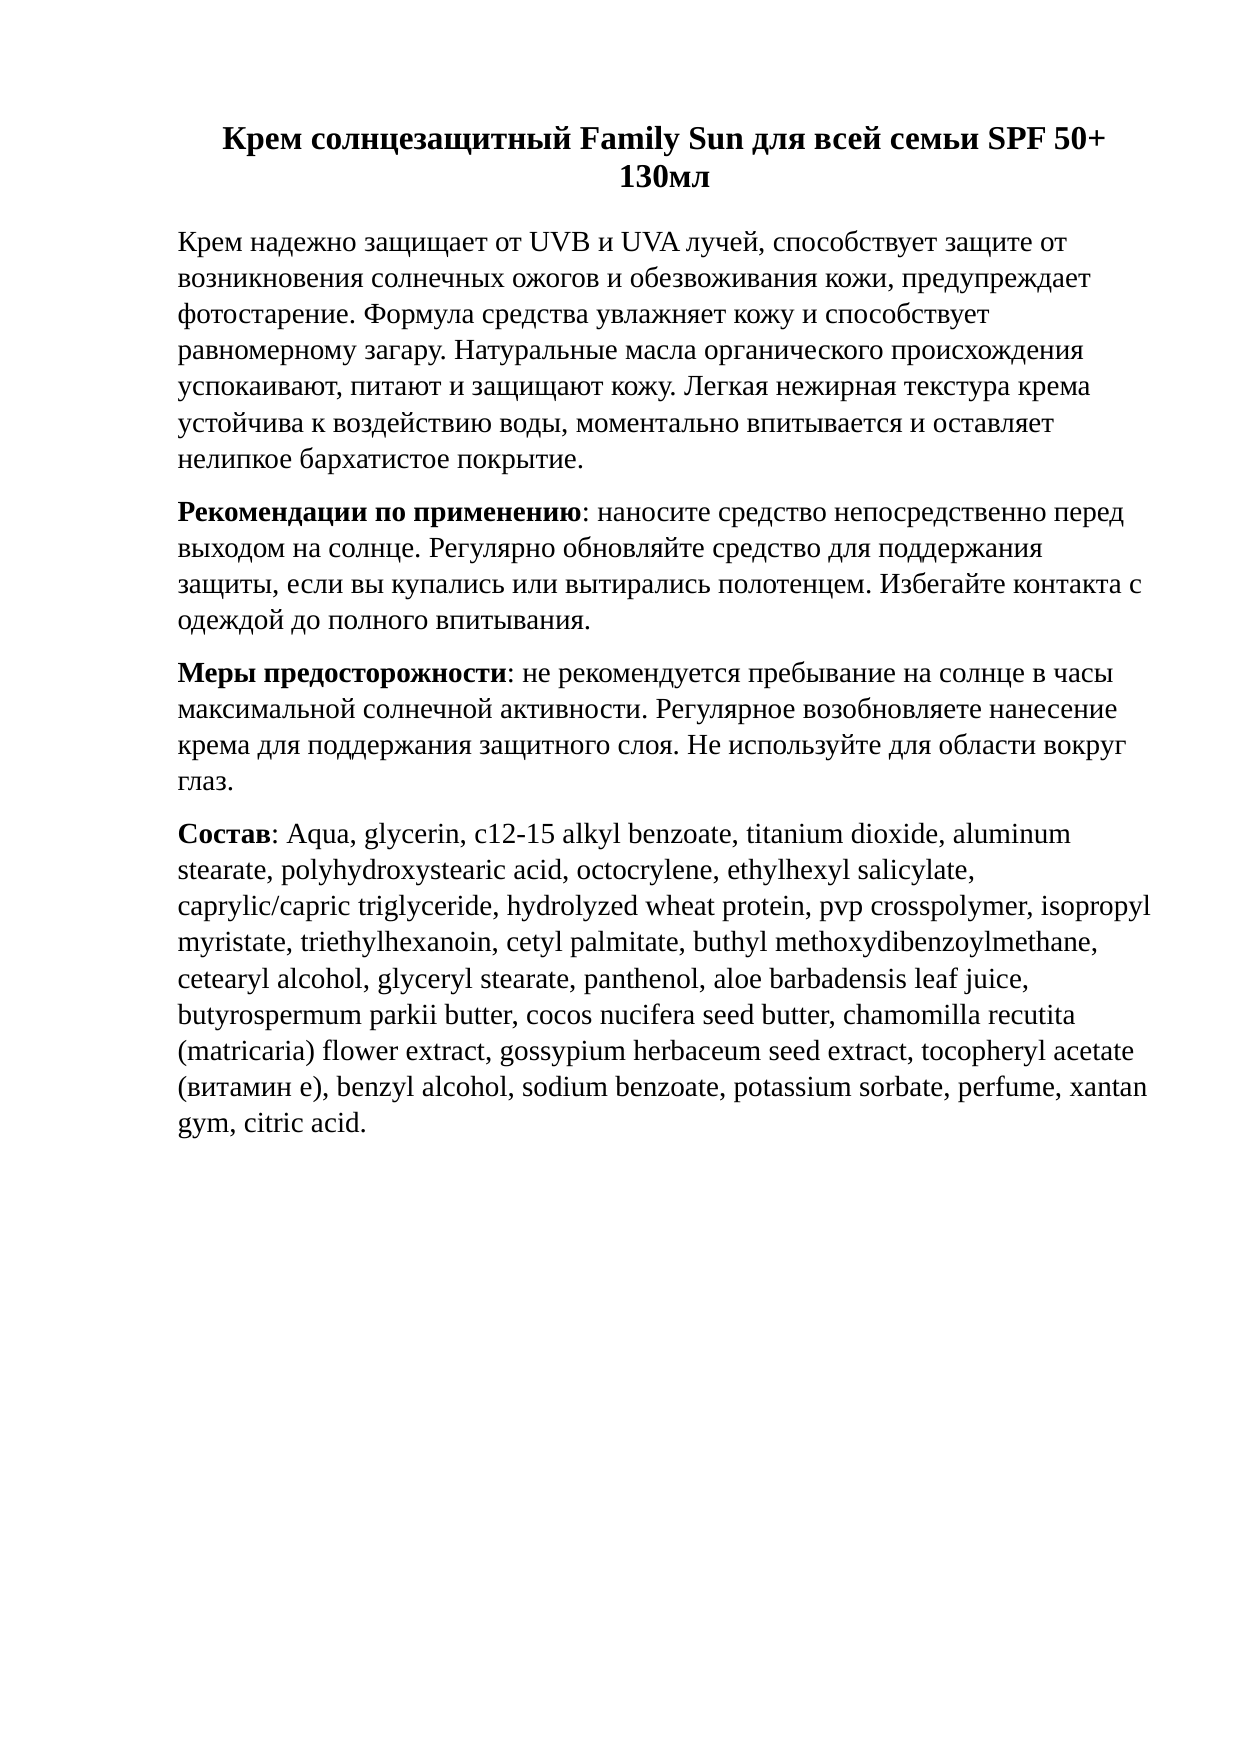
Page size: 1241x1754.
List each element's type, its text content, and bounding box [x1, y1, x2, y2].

text Состав: Aqua, glycerin, c12-15 alkyl benzoate, titanium dioxide, aluminum stearate, polyhydroxystearic acid, octocrylene, ethylhexyl salicylate, caprylic/capric triglyceride, hydrolyzed wheat protein, pvp crosspolymer, isopropyl myristate, triethylhexanoin, cetyl palmitate, buthyl methoxydibenzoylmethane, cetearyl alcohol, glyceryl stearate, panthenol, aloe barbadensis leaf juice, butyrospermum parkii butter, cocos nucifera seed butter, chamomilla recutita (matricaria) flower extract, gossypium herbaceum seed extract, tocopheryl acetate (витамин е), benzyl alcohol, sodium benzoate, potassium sorbate, perfume, xantan gym, citric acid. [177, 816, 1152, 1139]
text Меры предосторожности: не рекомендуется пребывание на солнце в часы максимальной солнечной активности. Регулярное возобновляете нанесение крема для поддержания защитного слоя. Не используйте для области вокруг глаз. [177, 655, 1152, 797]
text Рекомендации по применению: наносите средство непосредственно перед выходом на солнце. Регулярно обновляйте средство для поддержания защиты, если вы купались или вытирались полотенцем. Избегайте контакта с одеждой до полного впитывания. [177, 494, 1152, 636]
text Крем солнцезащитный Family Sun для всей семьи SPF 50+ 130мл [177, 118, 1152, 195]
text Крем надежно защищает от UVB и UVA лучей, способствует защите от возникновения солнечных ожогов и обезвоживания кожи, предупреждает фотостарение. Формула средства увлажняет кожу и способствует равномерному загару. Натуральные масла органического происхождения успокаивают, питают и защищают кожу. Легкая нежирная текстура крема устойчива к воздействию воды, моментально впитывается и оставляет нелипкое бархатистое покрытие. [177, 224, 1152, 474]
